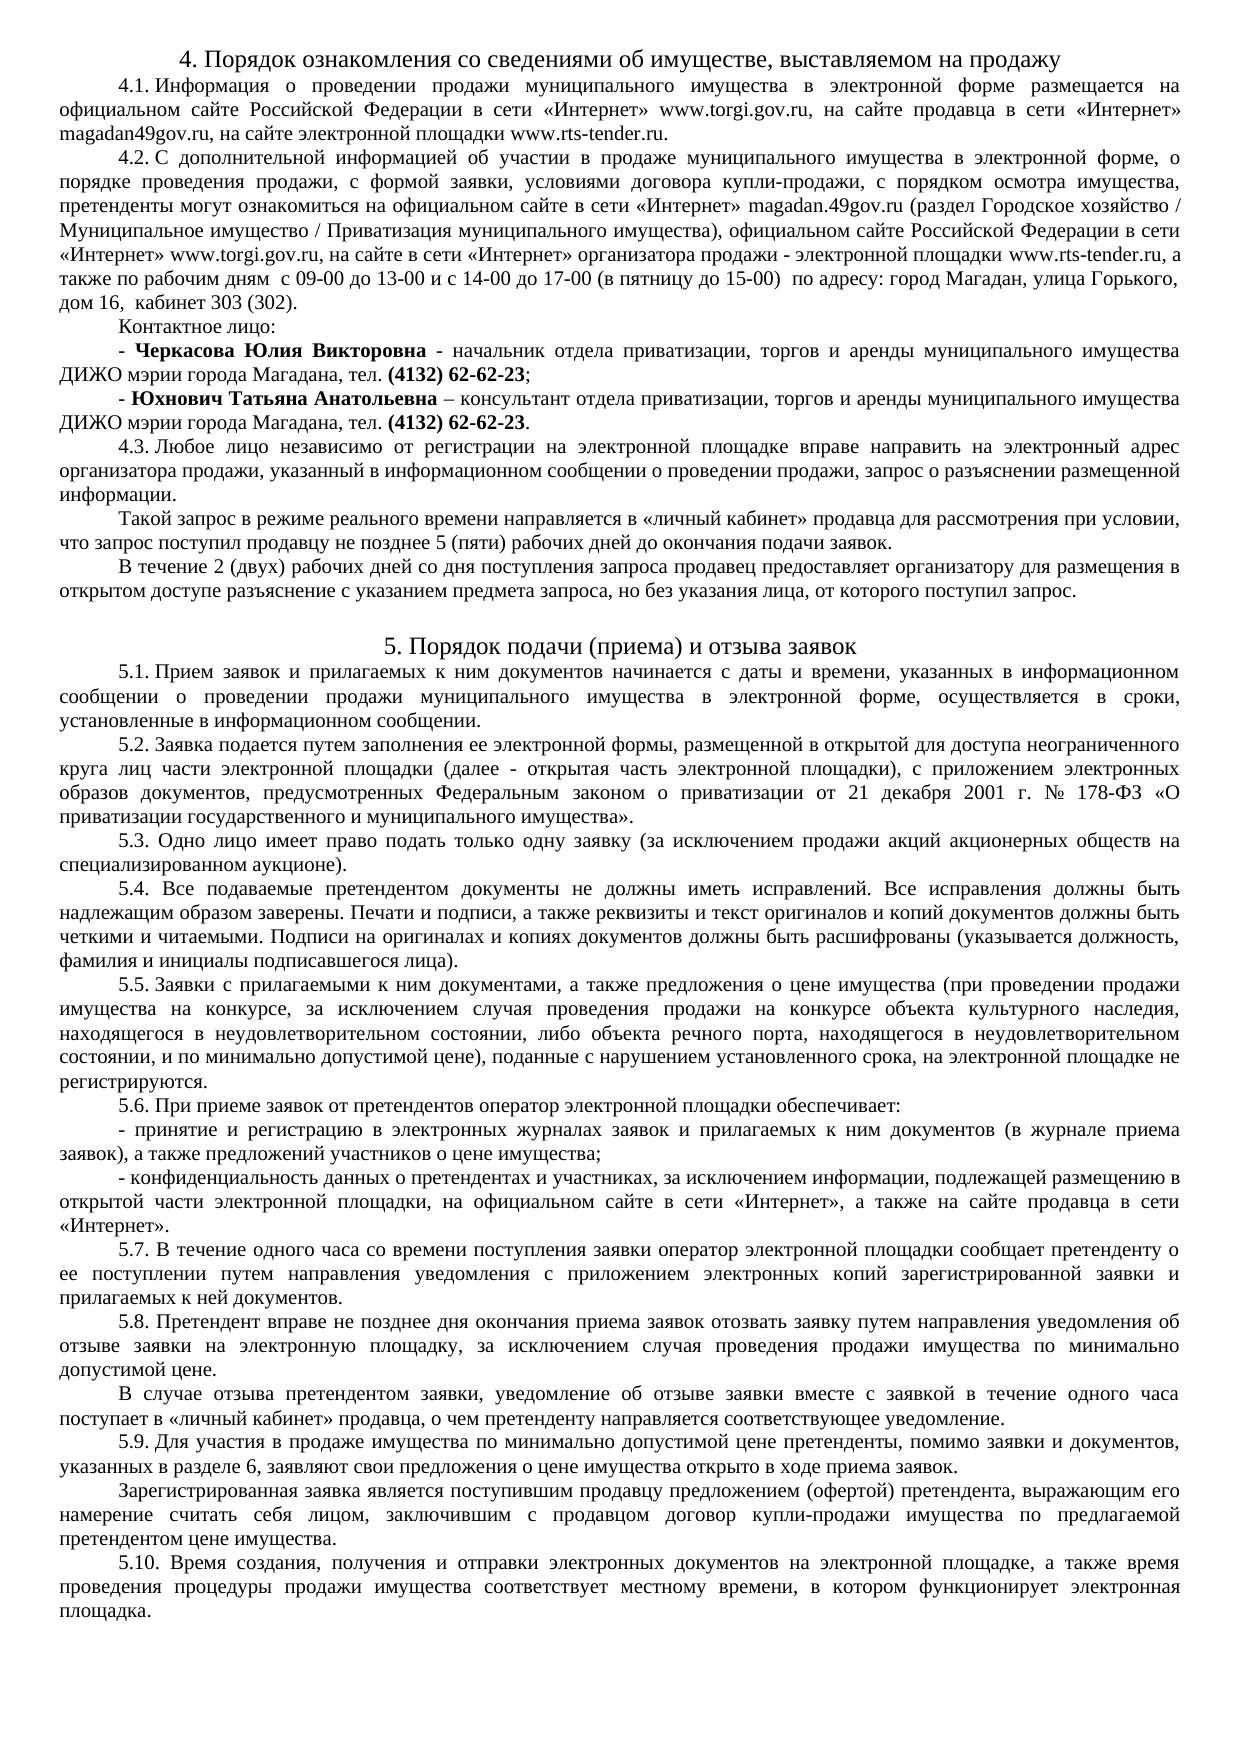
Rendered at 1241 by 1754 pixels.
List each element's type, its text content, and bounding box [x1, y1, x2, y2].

subtitle 5. Порядок подачи (приема) и отзыва заявок [59, 631, 1181, 659]
text - принятие и регистрацию в электронных журналах заявок и прилагаемых к ним документов (в журнале приема заявок), а также предложений участников о цене имущества; [59, 1117, 1181, 1165]
text 5.1. Прием заявок и прилагаемых к ним документов начинается с даты и времени, указанных в информационном сообщении о проведении продажи муниципального имущества в электронной форме, осуществляется в сроки, установленные в информационном сообщении. [59, 659, 1181, 732]
text 5.7. В течение одного часа со времени поступления заявки оператор электронной площадки сообщает претенденту о ее поступлении путем направления уведомления с приложением электронных копий зарегистрированной заявки и прилагаемых к ней документов. [59, 1237, 1181, 1309]
text Контактное лицо: [59, 314, 1181, 338]
text - Юхнович Татьяна Анатольевна – консультант отдела приватизации, торгов и аренды муниципального имущества ДИЖО мэрии города Магадана, тел. (4132) 62-62-23. [59, 386, 1181, 434]
text 5.2. Заявка подается путем заполнения ее электронной формы, размещенной в открытой для доступа неограниченного круга лиц части электронной площадки (далее - открытая часть электронной площадки), с приложением электронных образов документов, предусмотренных Федеральным законом о приватизации от 21 декабря 2001 г. № 178-ФЗ «О приватизации государственного и муниципального имущества». [59, 732, 1181, 828]
text 4.3. Любое лицо независимо от регистрации на электронной площадке вправе направить на электронный адрес организатора продажи, указанный в информационном сообщении о проведении продажи, запрос о разъяснении размещенной информации. [59, 434, 1181, 506]
text 5.8. Претендент вправе не позднее дня окончания приема заявок отозвать заявку путем направления уведомления об отзыве заявки на электронную площадку, за исключением случая проведения продажи имущества по минимально допустимой цене. [59, 1309, 1181, 1381]
text - Черкасова Юлия Викторовна - начальник отдела приватизации, торгов и аренды муниципального имущества ДИЖО мэрии города Магадана, тел. (4132) 62-62-23; [59, 338, 1181, 386]
subtitle 4. Порядок ознакомления со сведениями об имуществе, выставляемом на продажу [59, 44, 1181, 73]
text В случае отзыва претендентом заявки, уведомление об отзыве заявки вместе с заявкой в течение одного часа поступает в «личный кабинет» продавца, о чем претенденту направляется соответствующее уведомление. [59, 1381, 1181, 1429]
text 5.5. Заявки с прилагаемыми к ним документами, а также предложения о цене имущества (при проведении продажи имущества на конкурсе, за исключением случая проведения продажи на конкурсе объекта культурного наследия, находящегося в неудовлетворительном состоянии, либо объекта речного порта, находящегося в неудовлетворительном состоянии, и по минимально допустимой цене), поданные с нарушением установленного срока, на электронной площадке не регистрируются. [59, 972, 1181, 1093]
text В течение 2 (двух) рабочих дней со дня поступления запроса продавец предоставляет организатору для размещения в открытом доступе разъяснение с указанием предмета запроса, но без указания лица, от которого поступил запрос. [59, 554, 1181, 602]
text 4.2. С дополнительной информацией об участии в продаже муниципального имущества в электронной форме, о порядке проведения продажи, с формой заявки, условиями договора купли-продажи, с порядком осмотра имущества, претенденты могут ознакомиться на официальном сайте в сети «Интернет» magadan.49gov.ru (раздел Городское хозяйство / Муниципальное имущество / Приватизация муниципального имущества), официальном сайте Российской Федерации в сети «Интернет» www.torgi.gov.ru, на сайте в сети «Интернет» организатора продажи - электронной площадки www.rts-tender.ru, а также по рабочим дням с 09-00 до 13-00 и с 14-00 до 17-00 (в пятницу до 15-00) по адресу: город Магадан, улица Горького, дом 16, кабинет 303 (302). [59, 145, 1181, 314]
text 5.3. Одно лицо имеет право подать только одну заявку (за исключением продажи акций акционерных обществ на специализированном аукционе). [59, 828, 1181, 876]
text 5.6. При приеме заявок от претендентов оператор электронной площадки обеспечивает: [59, 1093, 1181, 1117]
text 5.9. Для участия в продаже имущества по минимально допустимой цене претенденты, помимо заявки и документов, указанных в разделе 6, заявляют свои предложения о цене имущества открыто в ходе приема заявок. [59, 1429, 1181, 1478]
text Зарегистрированная заявка является поступившим продавцу предложением (офертой) претендента, выражающим его намерение считать себя лицом, заключившим с продавцом договор купли-продажи имущества по предлагаемой претендентом цене имущества. [59, 1478, 1181, 1550]
text - конфиденциальность данных о претендентах и участниках, за исключением информации, подлежащей размещению в открытой части электронной площадки, на официальном сайте в сети «Интернет», а также на сайте продавца в сети «Интернет». [59, 1165, 1181, 1237]
text 5.4. Все подаваемые претендентом документы не должны иметь исправлений. Все исправления должны быть надлежащим образом заверены. Печати и подписи, а также реквизиты и текст оригиналов и копий документов должны быть четкими и читаемыми. Подписи на оригиналах и копиях документов должны быть расшифрованы (указывается должность, фамилия и инициалы подписавшегося лица). [59, 876, 1181, 972]
text 4.1. Информация о проведении продажи муниципального имущества в электронной форме размещается на официальном сайте Российской Федерации в сети «Интернет» www.torgi.gov.ru, на сайте продавца в сети «Интернет» magadan49gov.ru, на сайте электронной площадки www.rts-tender.ru. [59, 73, 1181, 145]
text Такой запрос в режиме реального времени направляется в «личный кабинет» продавца для рассмотрения при условии, что запрос поступил продавцу не позднее 5 (пяти) рабочих дней до окончания подачи заявок. [59, 506, 1181, 554]
text 5.10. Время создания, получения и отправки электронных документов на электронной площадке, а также время проведения процедуры продажи имущества соответствует местному времени, в котором функционирует электронная площадка. [59, 1550, 1181, 1622]
